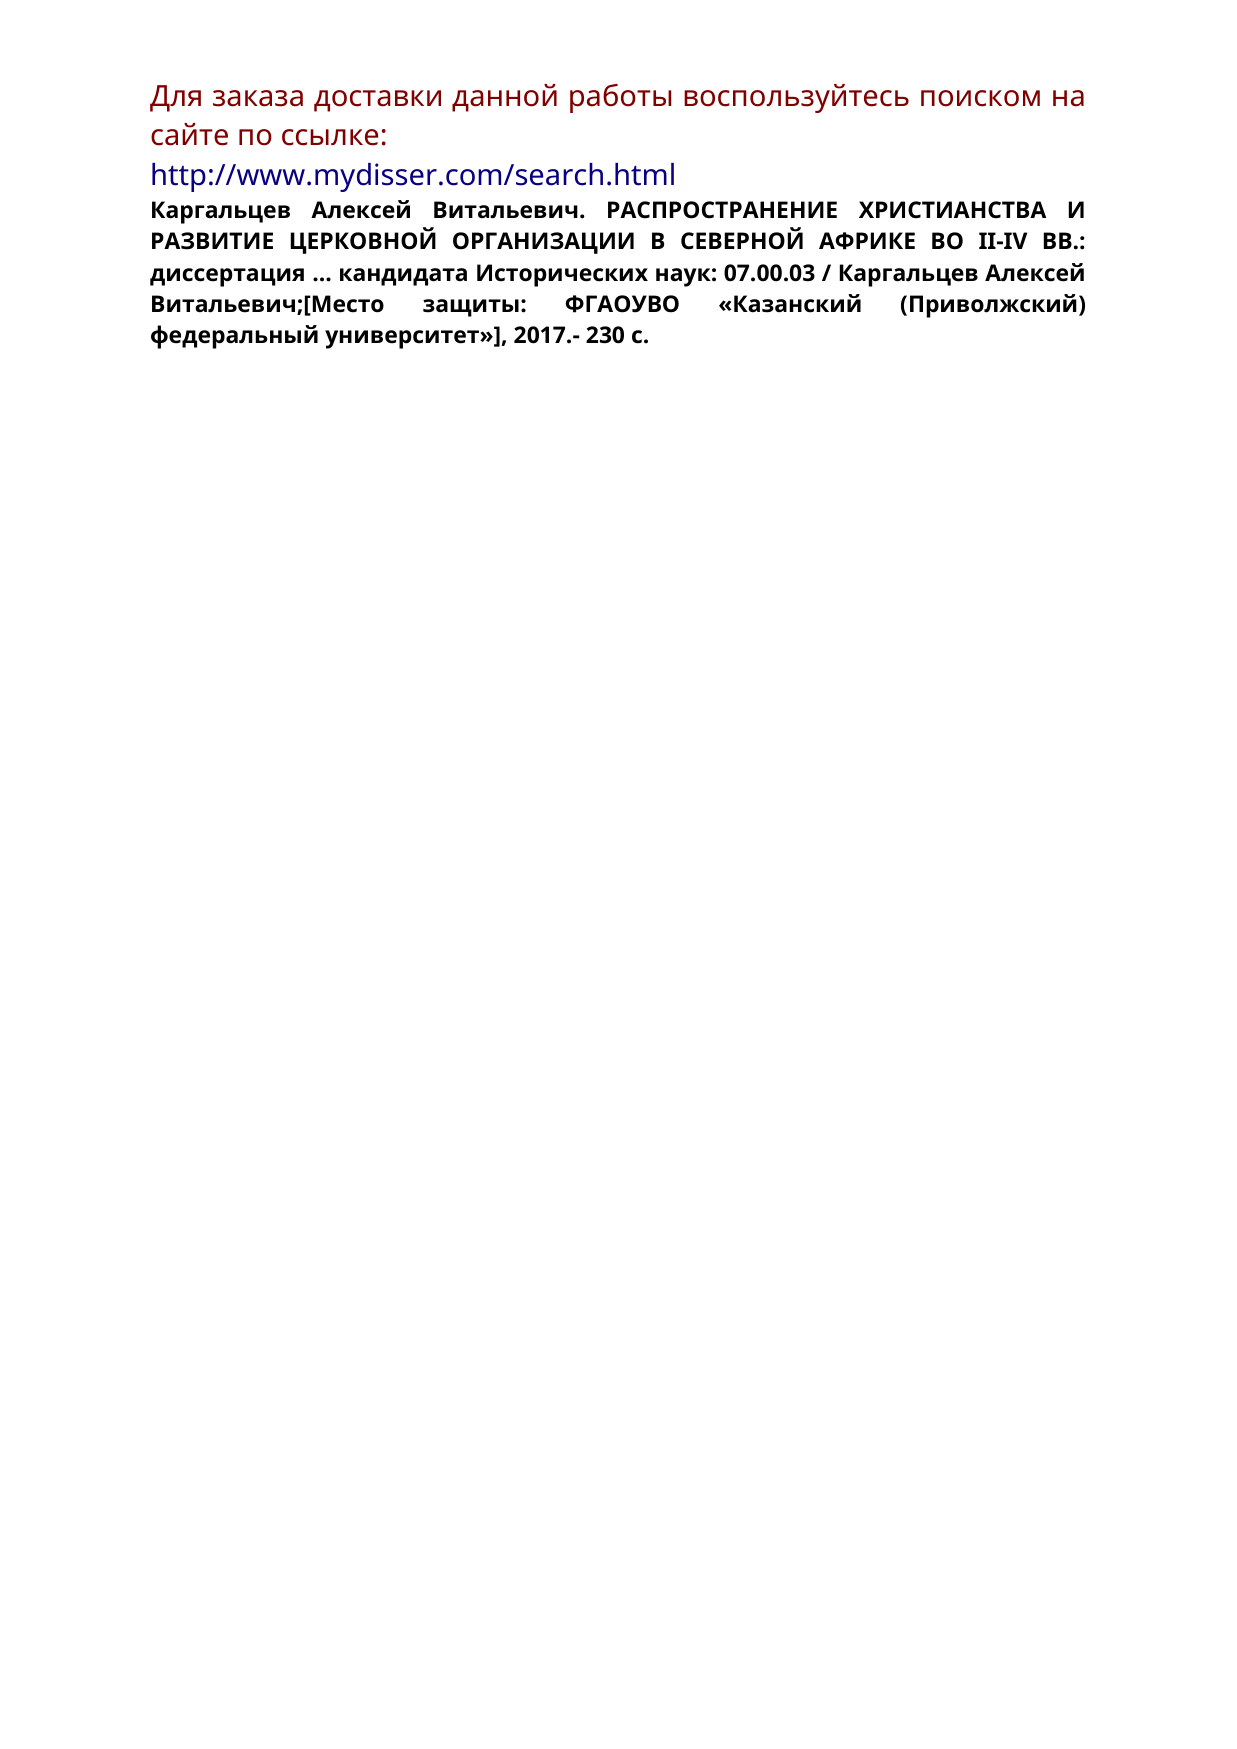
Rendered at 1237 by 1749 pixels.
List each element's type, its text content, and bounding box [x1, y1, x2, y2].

text Каргальцев Алексей Витальевич. РАСПРОСТРАНЕНИЕ ХРИСТИАНСТВА И РАЗВИТИЕ ЦЕРКОВНОЙ ОРГАНИЗАЦИИ В СЕВЕРНОЙ АФРИКЕ ВО II-IV ВВ.: диссертация ... кандидата Исторических наук: 07.00.03 / Каргальцев Алексей Витальевич;[Место защиты: ФГАОУВО «Казанский (Приволжский) федеральный университет»], 2017.- 230 с. [150, 194, 1086, 350]
